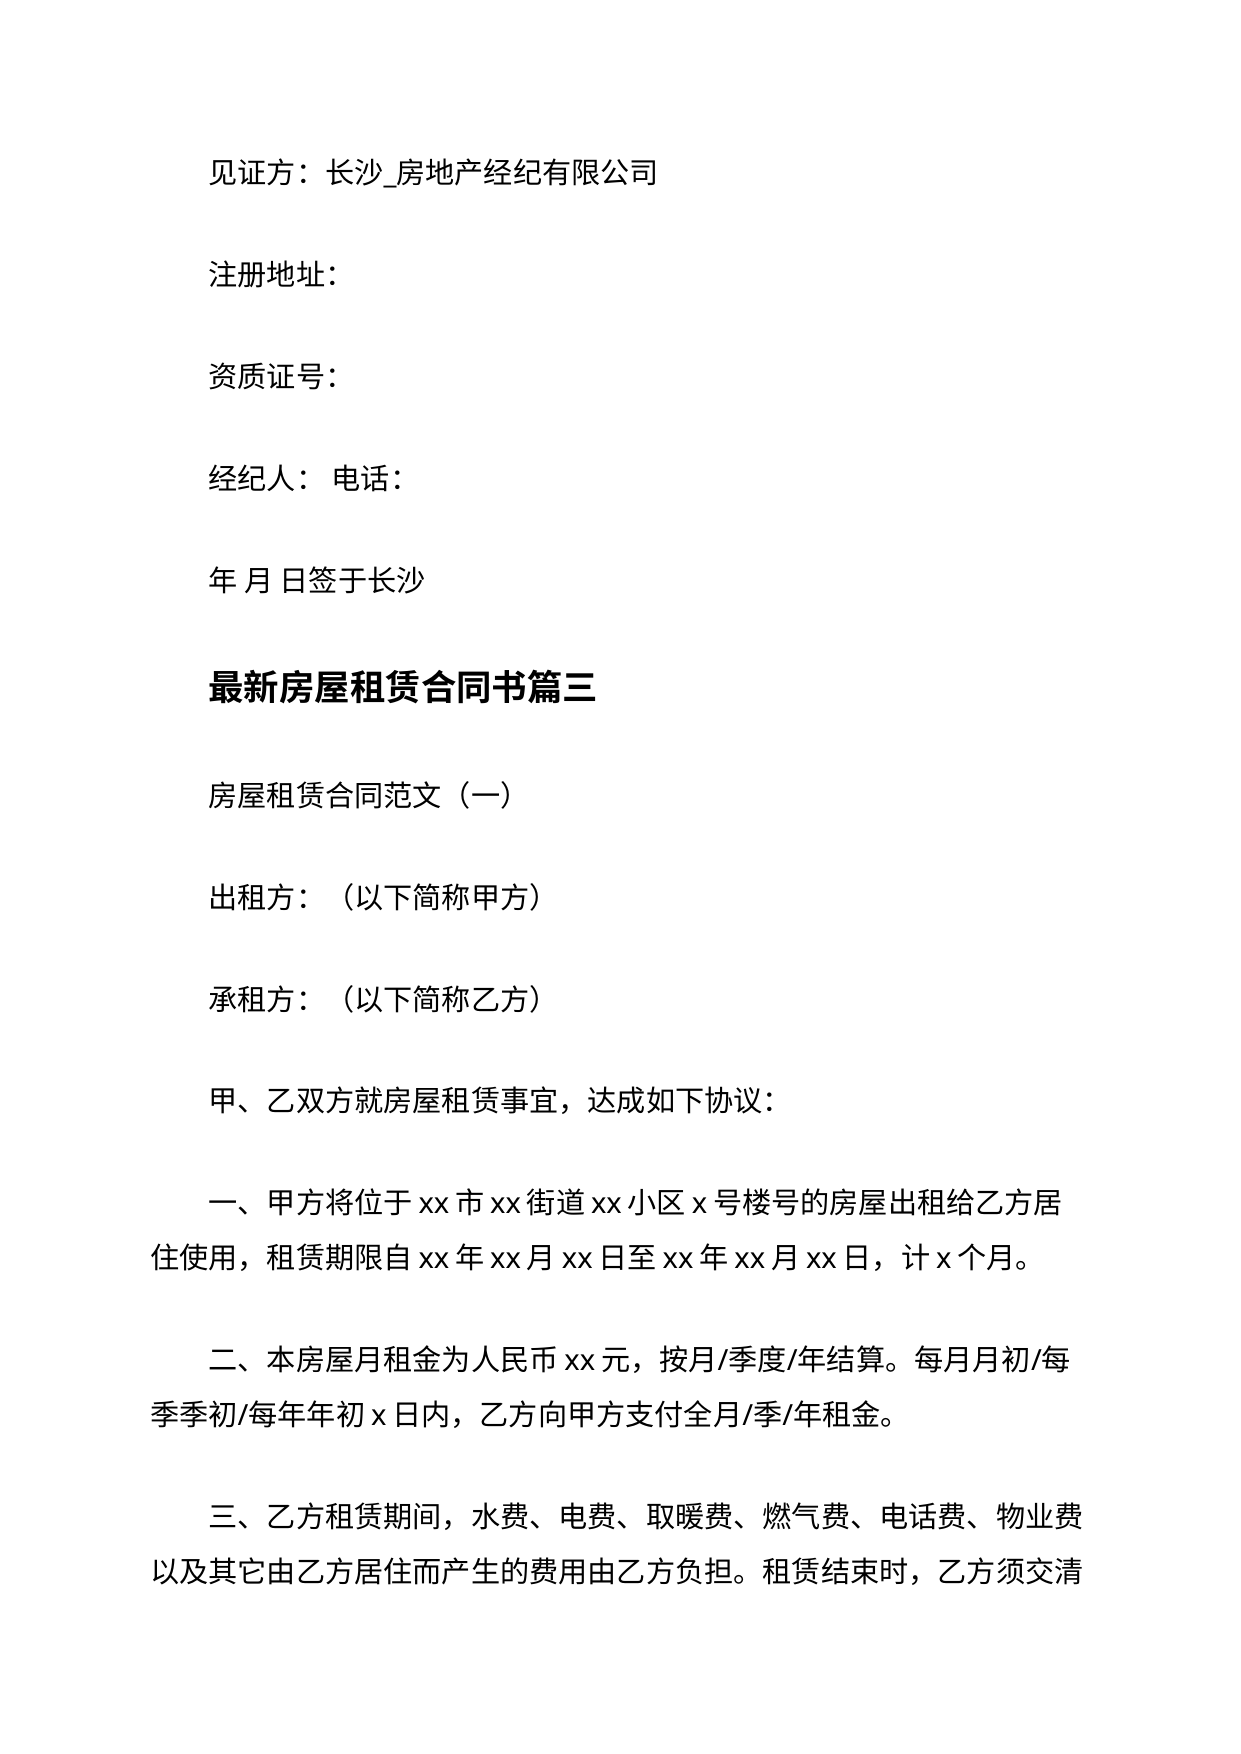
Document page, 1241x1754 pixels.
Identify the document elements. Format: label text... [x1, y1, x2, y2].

text 一、甲方将位于xx市xx街道xx小区x号楼号的房屋出租给乙方居住使用，租赁期限自xx年xx月xx日至xx年xx月xx日，计x个月。 [150, 1179, 1090, 1277]
text 甲、乙双方就房屋租赁事宜，达成如下协议： [150, 1078, 1090, 1120]
text 资质证号： [150, 354, 1090, 396]
text 经纪人： 电话： [150, 456, 1090, 498]
text 二、本房屋月租金为人民币xx元，按月/季度/年结算。每月月初/每季季初/每年年初x日内，乙方向甲方支付全月/季/年租金。 [150, 1337, 1090, 1434]
text 年 月 日签于长沙 [150, 557, 1090, 599]
text 注册地址： [150, 252, 1090, 294]
text 最新房屋租赁合同书篇三 [150, 659, 1090, 710]
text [150, 1493, 1090, 1591]
text 承租方：（以下简称乙方） [150, 976, 1090, 1018]
text 见证方：长沙_房地产经纪有限公司 [150, 150, 1090, 192]
text 出租方：（以下简称甲方） [150, 874, 1090, 917]
text 房屋租赁合同范文（一） [150, 772, 1090, 815]
